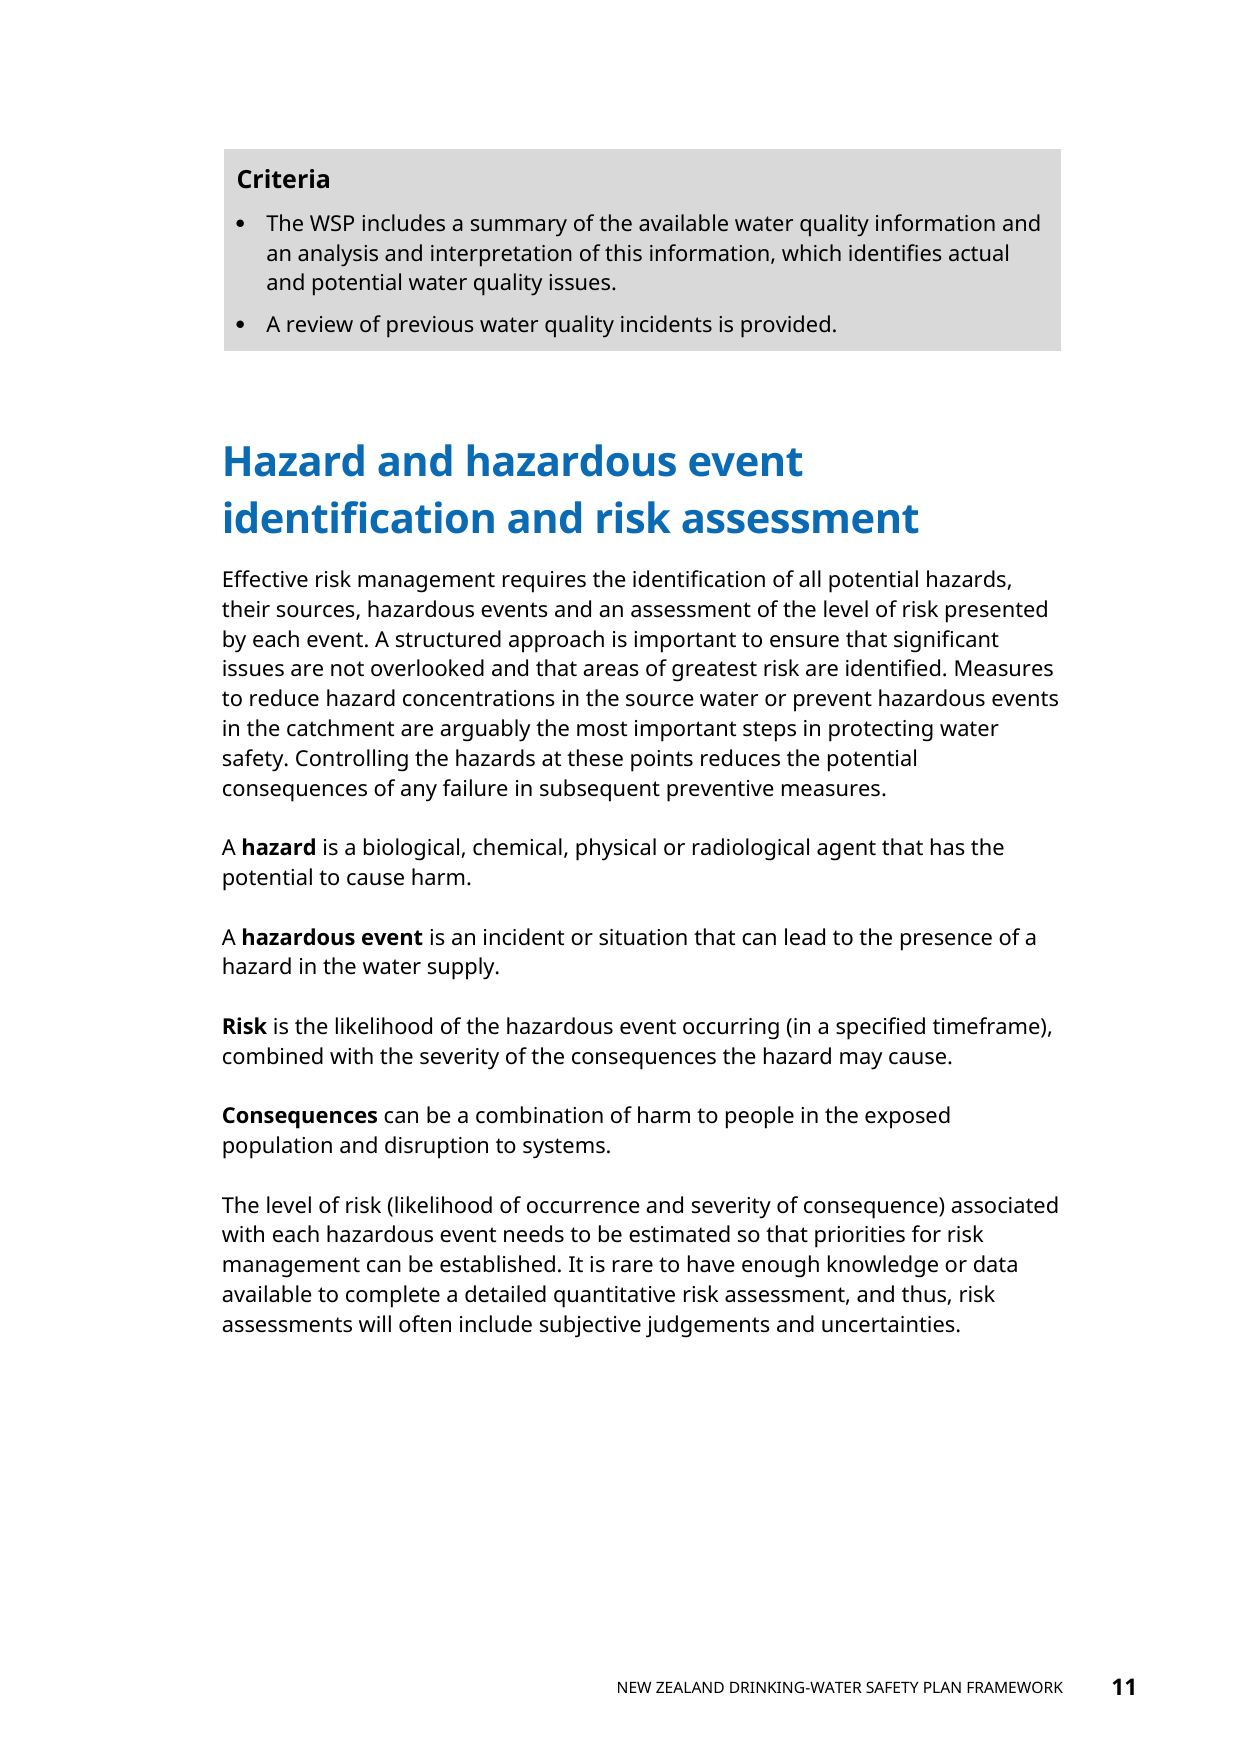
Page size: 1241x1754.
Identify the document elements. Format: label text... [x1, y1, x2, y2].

text Consequences can be a combination of harm to people in the exposed population and disruption to systems. [222, 1100, 1063, 1160]
text A review of previous water quality incidents is provided. [224, 295, 1061, 351]
subtitle Hazard and hazardous event identification and risk assessment [222, 432, 1063, 545]
text A hazardous event is an incident or situation that can lead to the presence of a hazard in the water supply. [222, 922, 1063, 981]
text Effective risk management requires the identification of all potential hazards, their sources, hazardous events and an assessment of the level of risk presented by each event. A structured approach is important to ensure that significant issues are not overlooked and that areas of greatest risk are identified. Measures to reduce hazard concentrations in the source water or prevent hazardous events in the catchment are arguably the most important steps in protecting water safety. Controlling the hazards at these points reduces the potential consequences of any failure in subsequent preventive measures. [222, 564, 1063, 802]
text A hazard is a biological, chemical, physical or radiological agent that has the potential to cause harm. [222, 832, 1063, 892]
text Risk is the likelihood of the hazardous event occurring (in a specified timeframe), combined with the severity of the consequences the hazard may cause. [222, 1011, 1063, 1071]
subtitle Criteria [224, 149, 1061, 194]
text The WSP includes a summary of the available water quality information and an analysis and interpretation of this information, which identifies actual and potential water quality issues. [224, 194, 1061, 295]
text The level of risk (likelihood of occurrence and severity of consequence) associated with each hazardous event needs to be estimated so that priorities for risk management can be established. It is rare to have enough knowledge or data available to complete a detailed quantitative risk assessment, and thus, risk assessments will often include subjective judgements and uncertainties. [222, 1190, 1063, 1339]
